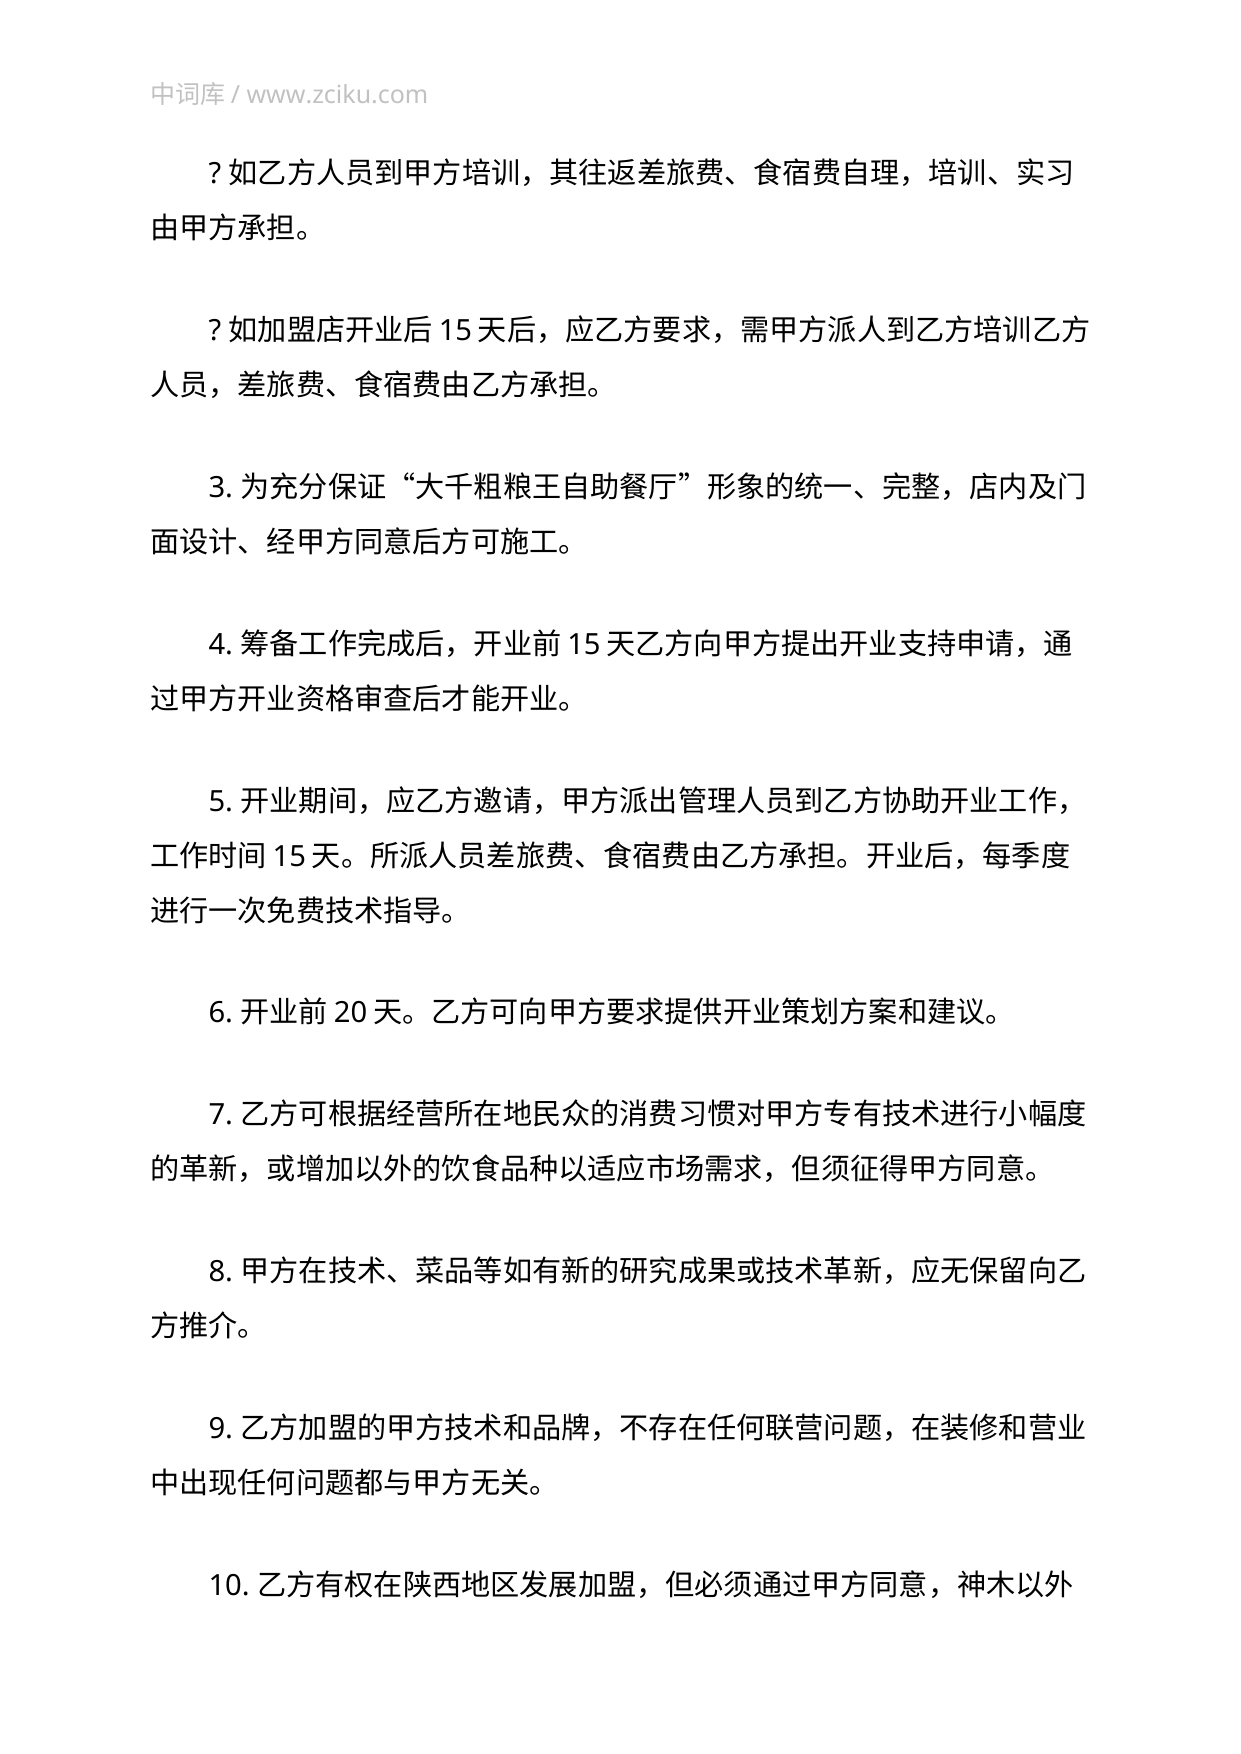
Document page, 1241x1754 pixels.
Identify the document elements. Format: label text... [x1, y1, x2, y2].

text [150, 1561, 1090, 1603]
text 6. 开业前20天。乙方可向甲方要求提供开业策划方案和建议。 [150, 989, 1090, 1031]
text 3. 为充分保证“大千粗粮王自助餐厅”形象的统一、完整，店内及门面设计、经甲方同意后方可施工。 [150, 463, 1090, 561]
text 4. 筹备工作完成后，开业前15天乙方向甲方提出开业支持申请，通过甲方开业资格审查后才能开业。 [150, 620, 1090, 718]
text 8. 甲方在技术、菜品等如有新的研究成果或技术革新，应无保留向乙方推介。 [150, 1248, 1090, 1345]
text 5. 开业期间，应乙方邀请，甲方派出管理人员到乙方协助开业工作，工作时间15天。所派人员差旅费、食宿费由乙方承担。开业后，每季度进行一次免费技术指导。 [150, 777, 1090, 929]
text 7. 乙方可根据经营所在地民众的消费习惯对甲方专有技术进行小幅度的革新，或增加以外的饮食品种以适应市场需求，但须征得甲方同意。 [150, 1091, 1090, 1188]
text ? 如加盟店开业后15天后，应乙方要求，需甲方派人到乙方培训乙方人员，差旅费、食宿费由乙方承担。 [150, 307, 1090, 404]
text ? 如乙方人员到甲方培训，其往返差旅费、食宿费自理，培训、实习由甲方承担。 [150, 150, 1090, 247]
text 9. 乙方加盟的甲方技术和品牌，不存在任何联营问题，在装修和营业中出现任何问题都与甲方无关。 [150, 1404, 1090, 1502]
